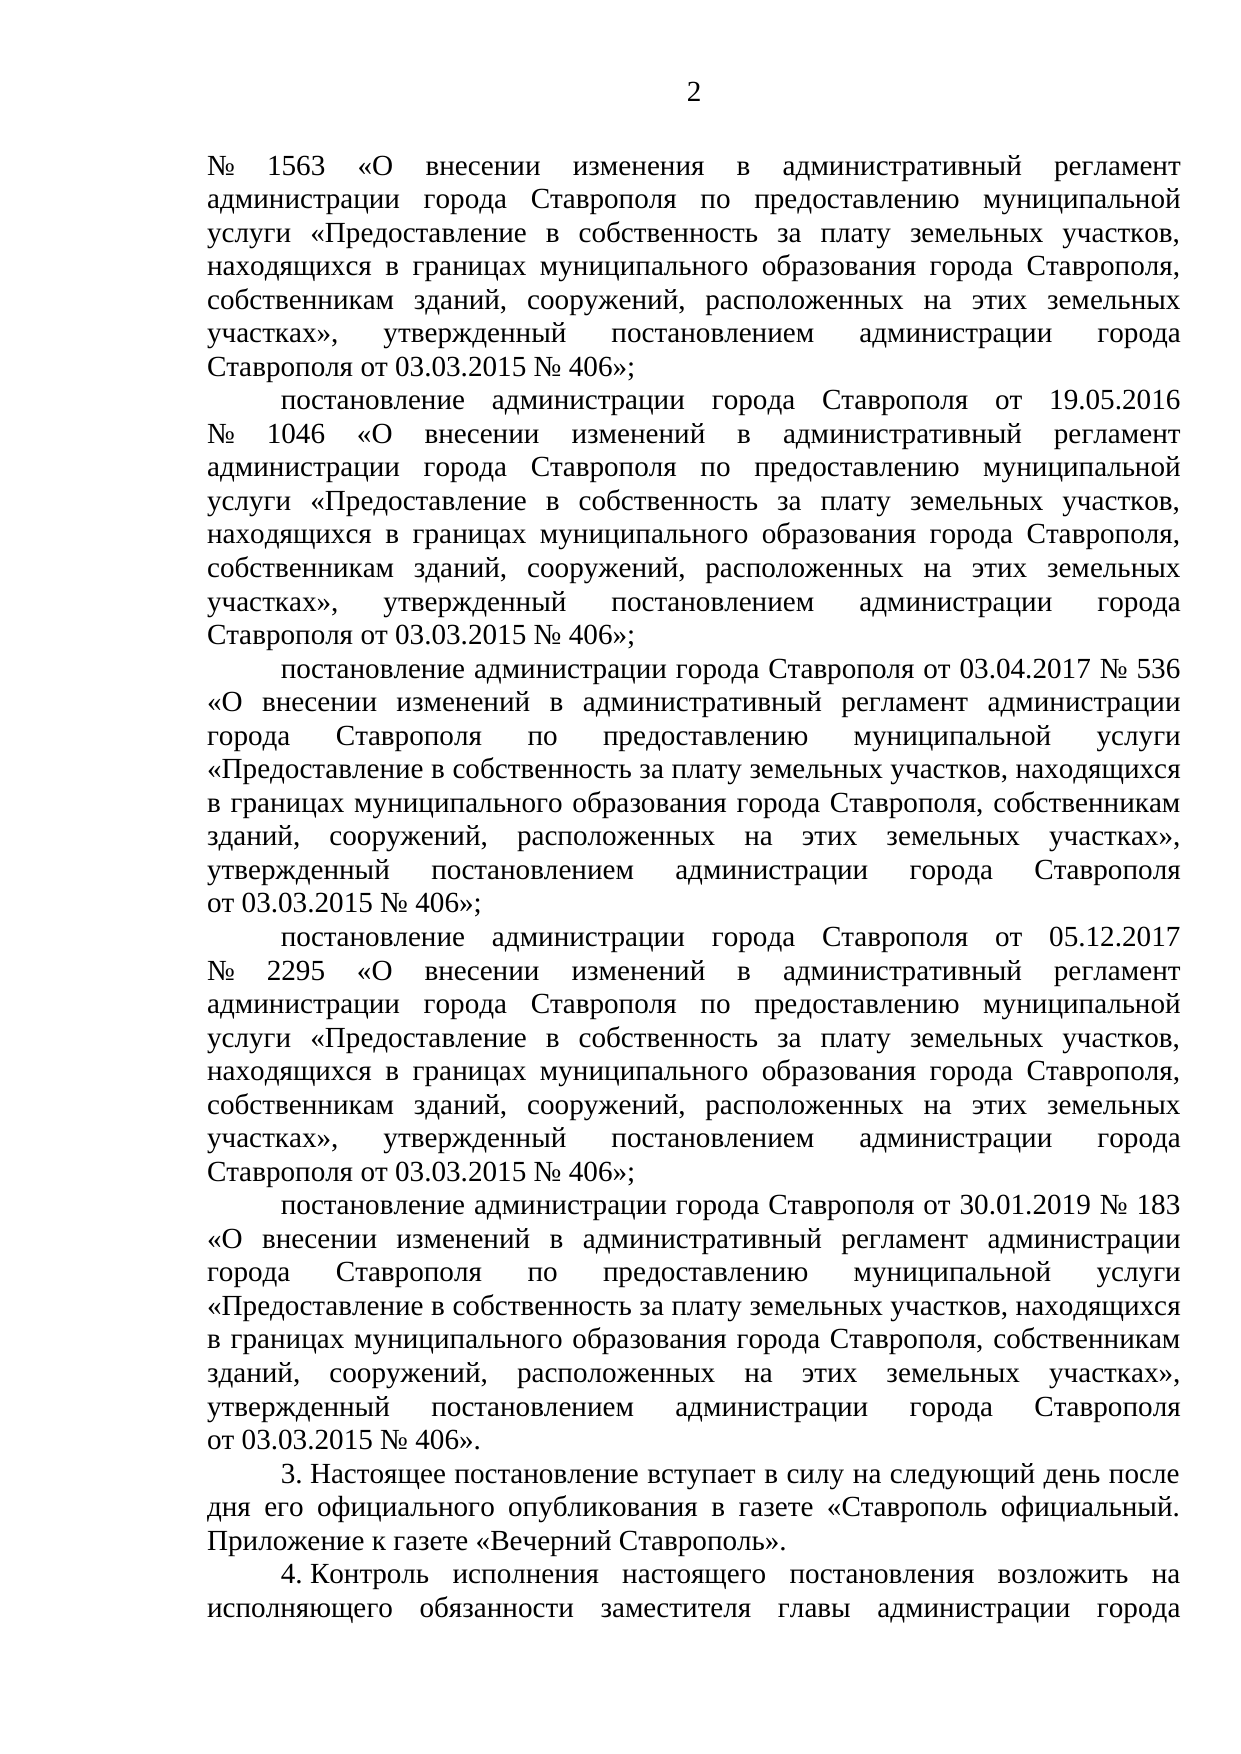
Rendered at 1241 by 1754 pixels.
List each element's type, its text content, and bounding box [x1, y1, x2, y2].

text постановление администрации города Ставрополя от 03.04.2017 № 536 «О внесении изменений в административный регламент администрации города Ставрополя по предоставлению муниципальной услуги «Предоставление в собственность за плату земельных участков, находящихся в границах муниципального образования города Ставрополя, собственникам зданий, сооружений, расположенных на этих земельных участках», утвержденный постановлением администрации города Ставрополя от 03.03.2015 № 406»; [207, 651, 1181, 919]
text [207, 148, 1181, 382]
text постановление администрации города Ставрополя от 30.01.2019 № 183 «О внесении изменений в административный регламент администрации города Ставрополя по предоставлению муниципальной услуги «Предоставление в собственность за плату земельных участков, находящихся в границах муниципального образования города Ставрополя, собственникам зданий, сооружений, расположенных на этих земельных участках», утвержденный постановлением администрации города Ставрополя от 03.03.2015 № 406». [207, 1187, 1181, 1456]
text 3. Настоящее постановление вступает в силу на следующий день после дня его официального опубликования в газете «Ставрополь официальный. Приложение к газете «Вечерний Ставрополь». [207, 1456, 1181, 1556]
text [207, 1556, 1181, 1623]
text постановление администрации города Ставрополя от 19.05.2016 № 1046 «О внесении изменений в административный регламент администрации города Ставрополя по предоставлению муниципальной услуги «Предоставление в собственность за плату земельных участков, находящихся в границах муниципального образования города Ставрополя, собственникам зданий, сооружений, расположенных на этих земельных участках», утвержденный постановлением администрации города Ставрополя от 03.03.2015 № 406»; [207, 382, 1181, 651]
text постановление администрации города Ставрополя от 05.12.2017 № 2295 «О внесении изменений в административный регламент администрации города Ставрополя по предоставлению муниципальной услуги «Предоставление в собственность за плату земельных участков, находящихся в границах муниципального образования города Ставрополя, собственникам зданий, сооружений, расположенных на этих земельных участках», утвержденный постановлением администрации города Ставрополя от 03.03.2015 № 406»; [207, 919, 1181, 1187]
